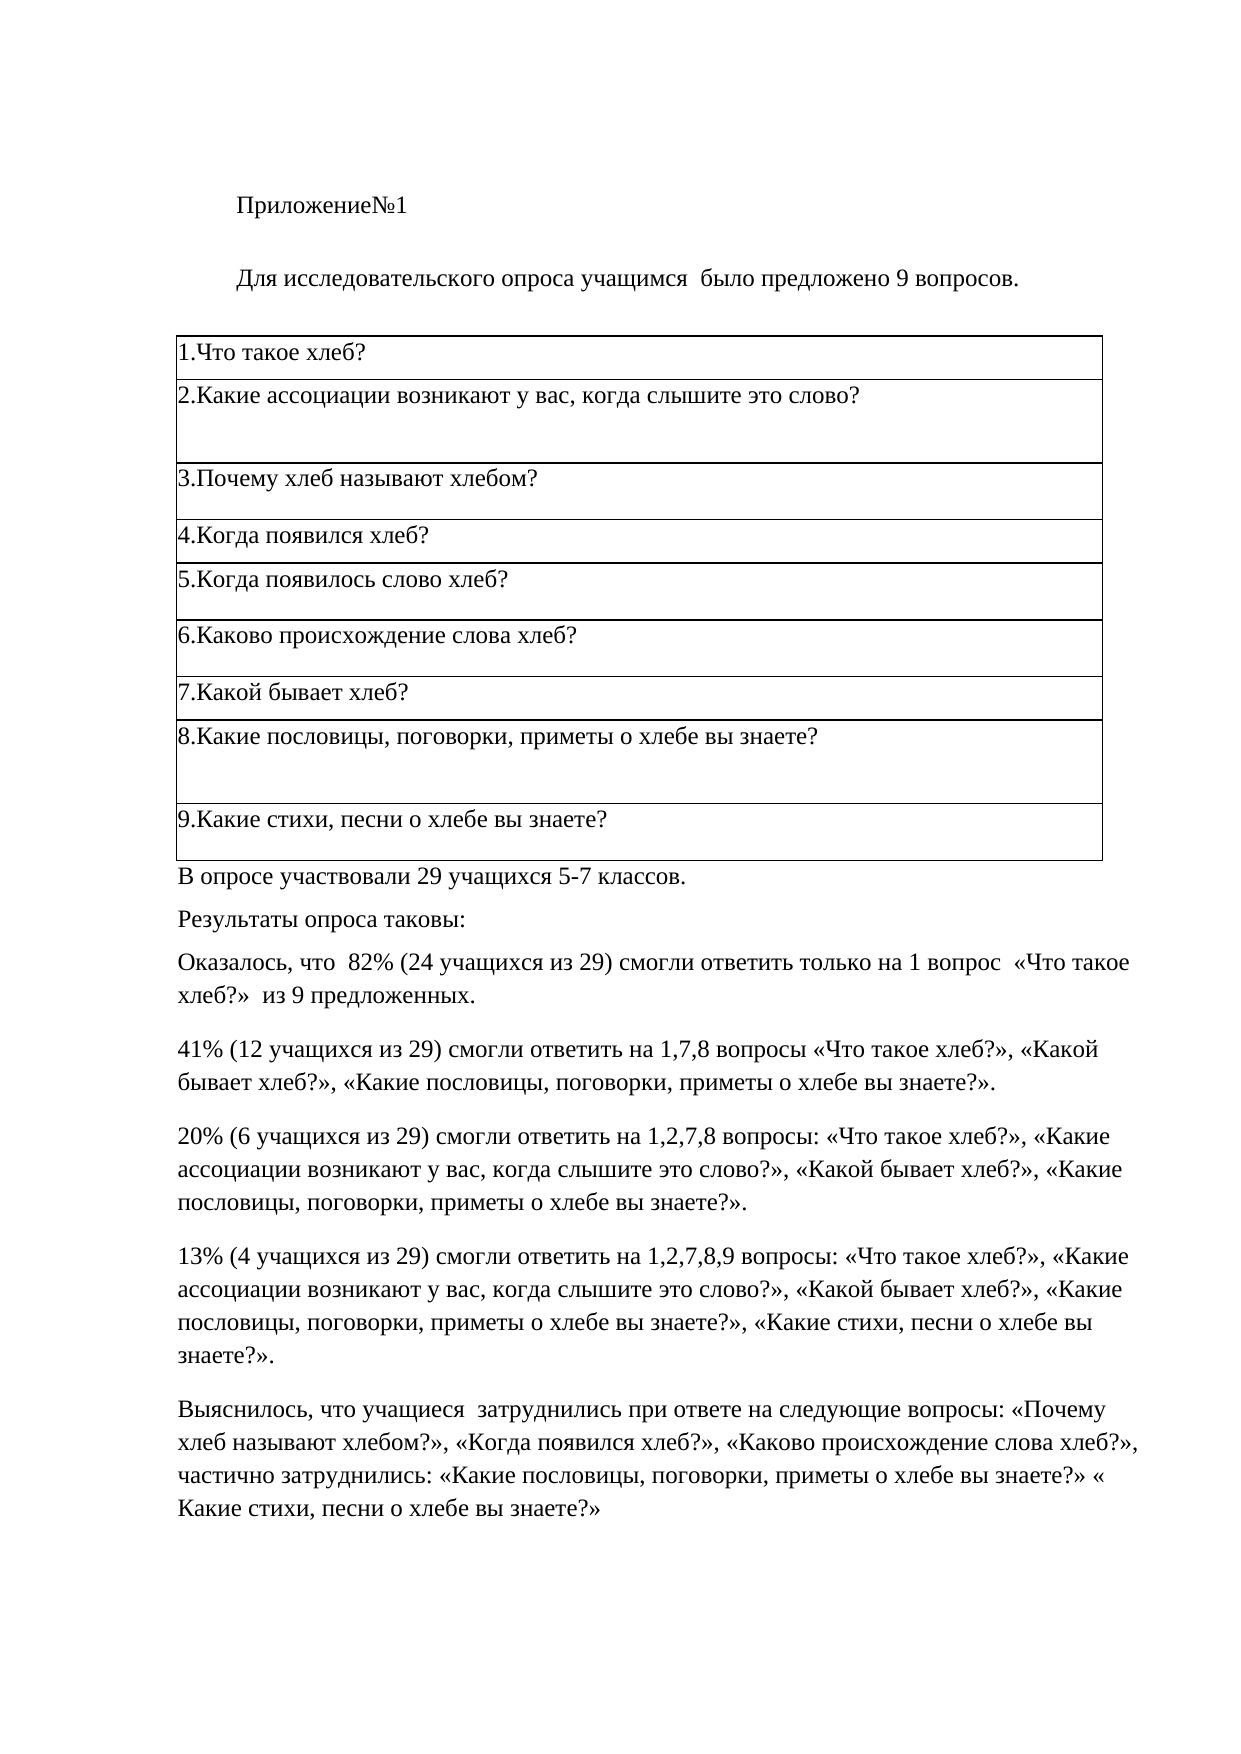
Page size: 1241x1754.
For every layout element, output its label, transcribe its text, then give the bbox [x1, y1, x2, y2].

table_cell 3.Почему хлеб называют хлебом? [177, 464, 1102, 519]
text 20% (6 учащихся из 29) смогли ответить на 1,2,7,8 вопросы: «Что такое хлеб?», «Какие ассоциации возникают у вас, когда слышите это слово?», «Какой бывает хлеб?», «Какие пословицы, поговорки, приметы о хлебе вы знаете?». [177, 1121, 1152, 1216]
text В опросе участвовали 29 учащихся 5-7 классов. [177, 861, 1152, 890]
table_cell 9.Какие стихи, песни о хлебе вы знаете? [177, 804, 1102, 859]
text 13% (4 учащихся из 29) смогли ответить на 1,2,7,8,9 вопросы: «Что такое хлеб?», «Какие ассоциации возникают у вас, когда слышите это слово?», «Какой бывает хлеб?», «Какие пословицы, поговорки, приметы о хлебе вы знаете?», «Какие стихи, песни о хлебе вы знаете?». [177, 1241, 1152, 1369]
text 41% (12 учащихся из 29) смогли ответить на 1,7,8 вопросы «Что такое хлеб?», «Какой бывает хлеб?», «Какие пословицы, поговорки, приметы о хлебе вы знаете?». [177, 1034, 1152, 1096]
table_header 1.Что такое хлеб? [177, 337, 1102, 378]
table_cell 2.Какие ассоциации возникают у вас, когда слышите это слово? [177, 380, 1102, 462]
text Приложение№1 [177, 190, 1152, 219]
text Результаты опроса таковы: [177, 904, 1152, 933]
table_cell 7.Какой бывает хлеб? [177, 677, 1102, 719]
table_cell 4.Когда появился хлеб? [177, 520, 1102, 562]
text Оказалось, что 82% (24 учащихся из 29) смогли ответить только на 1 вопрос «Что такое хлеб?» из 9 предложенных. [177, 947, 1152, 1009]
text Выяснилось, что учащиеся затруднились при ответе на следующие вопросы: «Почему хлеб называют хлебом?», «Когда появился хлеб?», «Каково происхождение слова хлеб?», частично затруднились: «Какие пословицы, поговорки, приметы о хлебе вы знаете?» « Какие стихи, песни о хлебе вы знаете?» [177, 1394, 1152, 1522]
table_cell 6.Каково происхождение слова хлеб? [177, 621, 1102, 676]
text Для исследовательского опроса учащимся было предложено 9 вопросов. [177, 263, 1152, 291]
table_cell 8.Какие пословицы, поговорки, приметы о хлебе вы знаете? [177, 721, 1102, 803]
table_cell 5.Когда появилось слово хлеб? [177, 564, 1102, 619]
